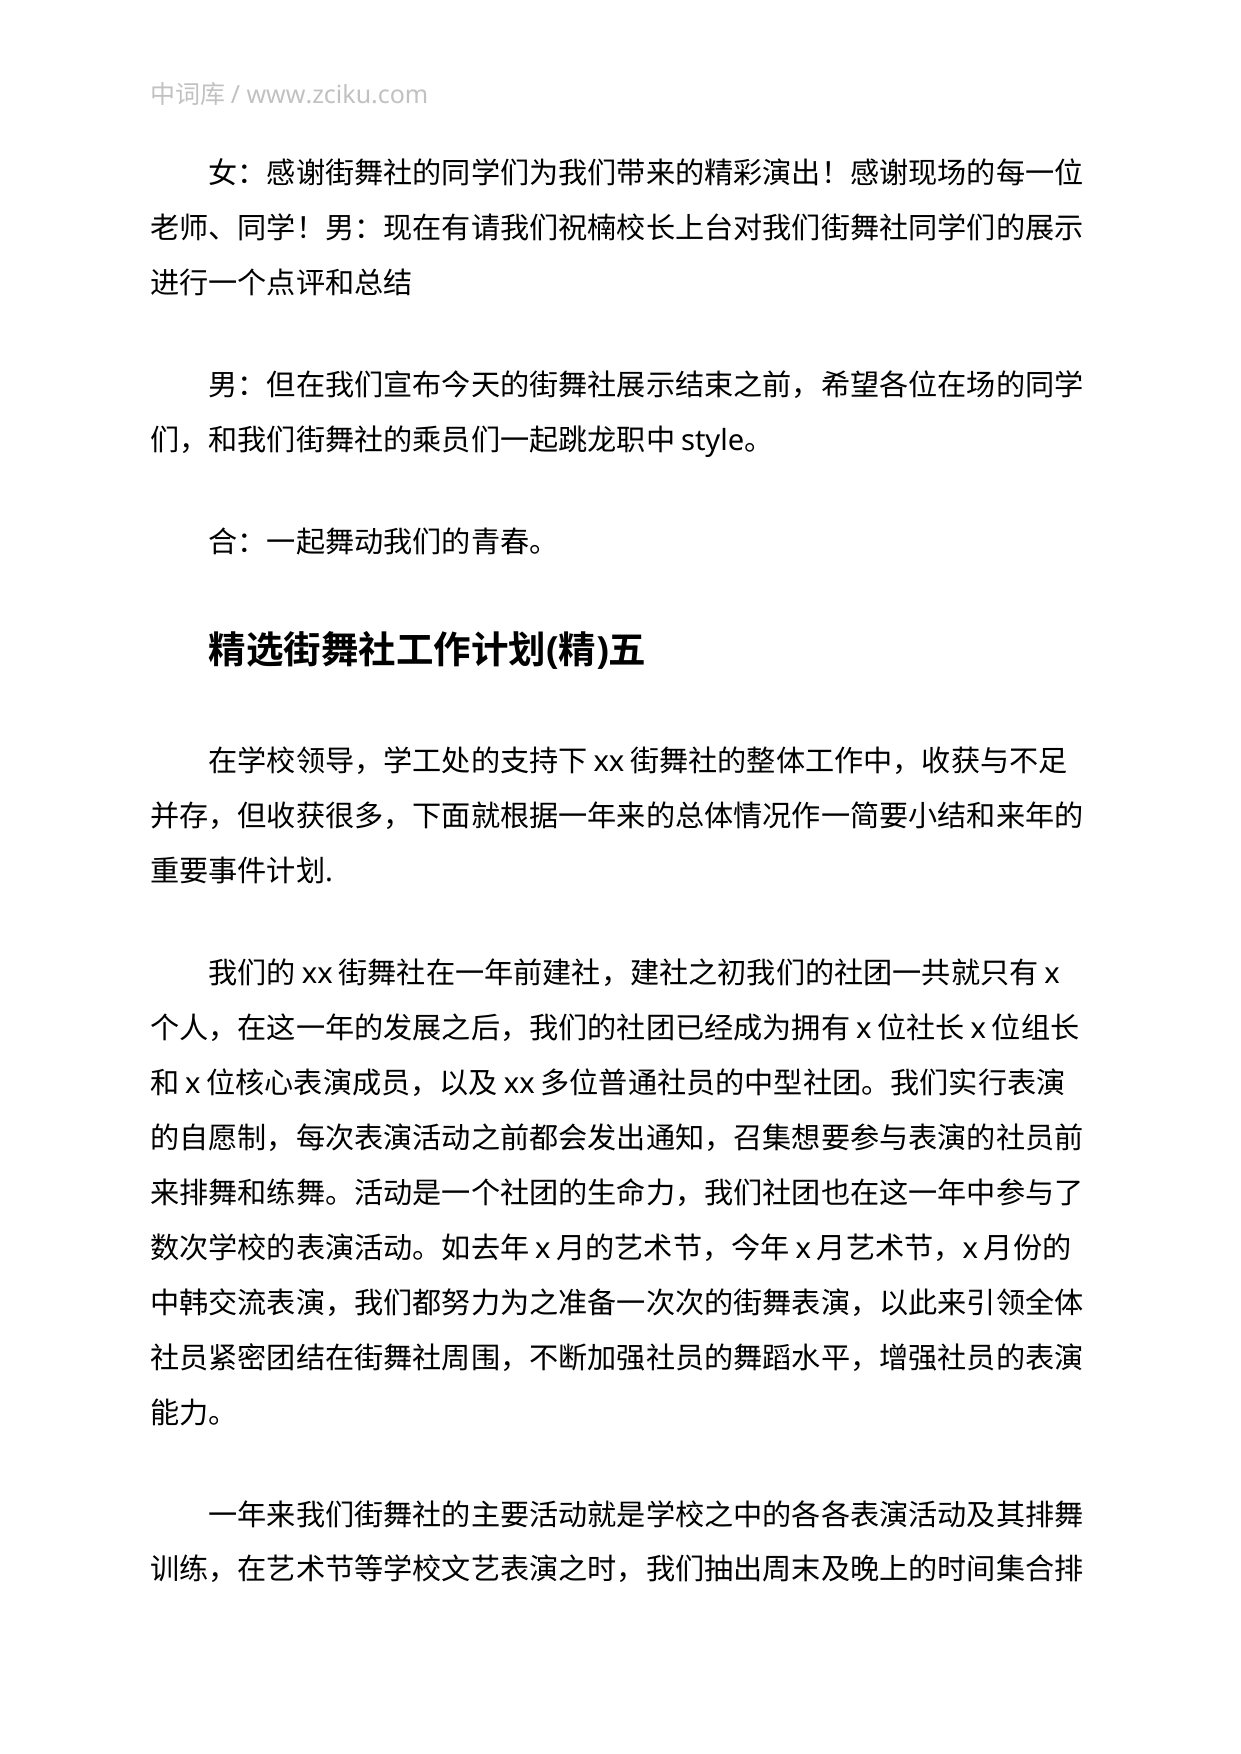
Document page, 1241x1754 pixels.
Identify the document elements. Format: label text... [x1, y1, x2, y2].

text 女：感谢街舞社的同学们为我们带来的精彩演出！感谢现场的每一位老师、同学！男：现在有请我们祝楠校长上台对我们街舞社同学们的展示进行一个点评和总结 [150, 150, 1090, 302]
text 精选街舞社工作计划(精)五 [150, 620, 1090, 675]
text 男：但在我们宣布今天的街舞社展示结束之前，希望各位在场的同学们，和我们街舞社的乘员们一起跳龙职中style。 [150, 362, 1090, 459]
text 在学校领导，学工处的支持下xx街舞社的整体工作中，收获与不足并存，但收获很多，下面就根据一年来的总体情况作一简要小结和来年的重要事件计划. [150, 738, 1090, 890]
text 合：一起舞动我们的青春。 [150, 518, 1090, 561]
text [150, 1491, 1090, 1588]
text 我们的xx街舞社在一年前建社，建社之初我们的社团一共就只有x个人，在这一年的发展之后，我们的社团已经成为拥有x位社长x位组长和x位核心表演成员，以及xx多位普通社员的中型社团。我们实行表演的自愿制，每次表演活动之前都会发出通知，召集想要参与表演的社员前来排舞和练舞。活动是一个社团的生命力，我们社团也在这一年中参与了数次学校的表演活动。如去年x月的艺术节，今年x月艺术节，x月份的中韩交流表演，我们都努力为之准备一次次的街舞表演，以此来引领全体社员紧密团结在街舞社周围，不断加强社员的舞蹈水平，增强社员的表演能力。 [150, 950, 1090, 1432]
